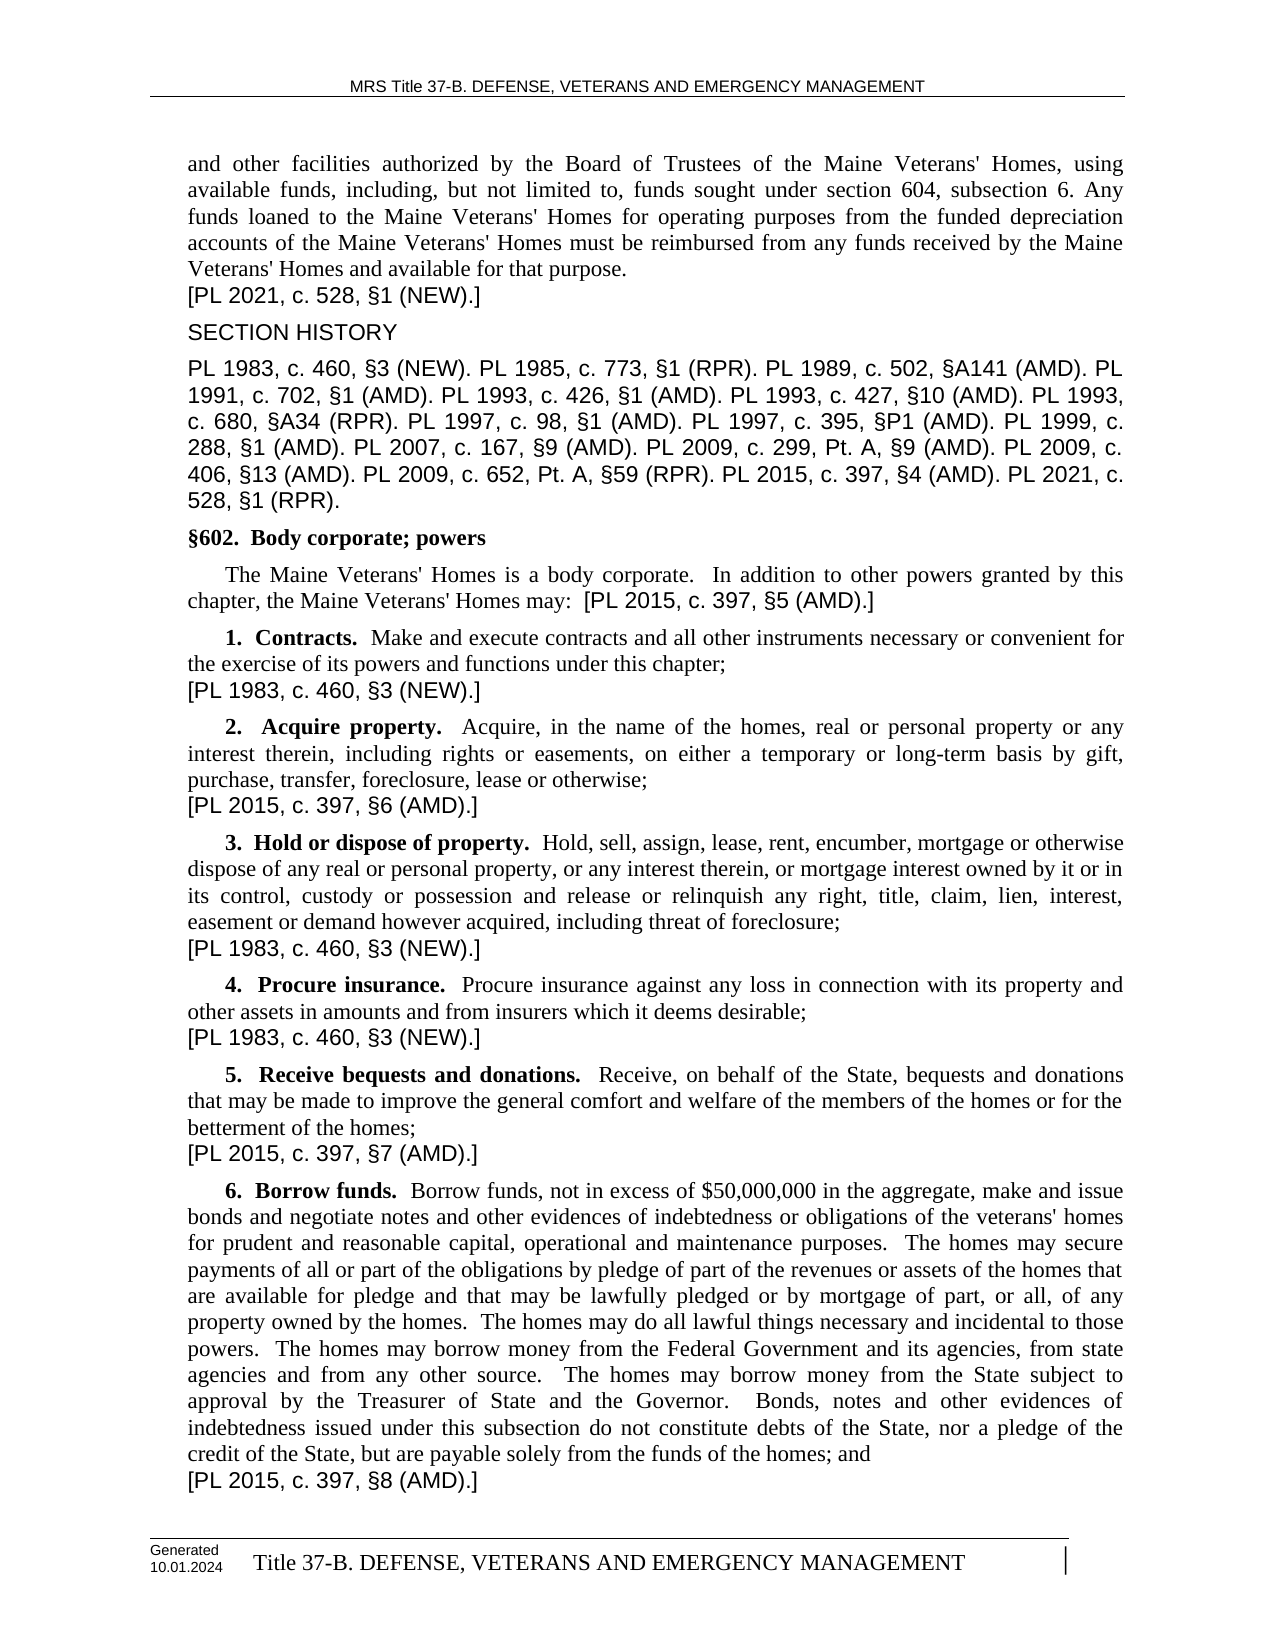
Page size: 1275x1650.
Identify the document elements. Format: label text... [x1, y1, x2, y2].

text [PL 1983, c. 460, §3 (NEW).] [187, 934, 1125, 961]
text [PL 1983, c. 460, §3 (NEW).] [187, 677, 1125, 703]
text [187, 150, 1125, 282]
text PL 1983, c. 460, §3 (NEW). PL 1985, c. 773, §1 (RPR). PL 1989, c. 502, §A141 (AMD). PL 1991, c. 702, §1 (AMD). PL 1993, c. 426, §1 (AMD). PL 1993, c. 427, §10 (AMD). PL 1993, c. 680, §A34 (RPR). PL 1997, c. 98, §1 (AMD). PL 1997, c. 395, §P1 (AMD). PL 1999, c. 288, §1 (AMD). PL 2007, c. 167, §9 (AMD). PL 2009, c. 299, Pt. A, §9 (AMD). PL 2009, c. 406, §13 (AMD). PL 2009, c. 652, Pt. A, §59 (RPR). PL 2015, c. 397, §4 (AMD). PL 2021, c. 528, §1 (RPR). [187, 355, 1125, 513]
text [PL 2015, c. 397, §6 (AMD).] [187, 792, 1125, 819]
text 5. Receive bequests and donations. Receive, on behalf of the State, bequests and donations that may be made to improve the general comfort and welfare of the members of the homes or for the betterment of the homes; [187, 1061, 1125, 1140]
text 1. Contracts. Make and execute contracts and all other instruments necessary or convenient for the exercise of its powers and functions under this chapter; [187, 624, 1125, 677]
text [PL 2015, c. 397, §8 (AMD).] [187, 1467, 1125, 1493]
text 3. Hold or dispose of property. Hold, sell, assign, lease, rent, encumber, mortgage or otherwise dispose of any real or personal property, or any interest therein, or mortgage interest owned by it or in its control, custody or possession and release or relinquish any right, title, claim, lien, interest, easement or demand however acquired, including threat of foreclosure; [187, 829, 1125, 934]
text SECTION HISTORY [187, 318, 1125, 345]
text The Maine Veterans' Homes is a body corporate. In addition to other powers granted by this chapter, the Maine Veterans' Homes may: [PL 2015, c. 397, §5 (AMD).] [187, 561, 1125, 613]
text 4. Procure insurance. Procure insurance against any loss in connection with its property and other assets in amounts and from insurers which it deems desirable; [187, 971, 1125, 1024]
text 2. Acquire property. Acquire, in the name of the homes, real or personal property or any interest therein, including rights or easements, on either a temporary or long-term basis by gift, purchase, transfer, foreclosure, lease or otherwise; [187, 713, 1125, 792]
text [PL 2021, c. 528, §1 (NEW).] [187, 282, 1125, 308]
text §602. Body corporate; powers [187, 524, 1125, 550]
text 6. Borrow funds. Borrow funds, not in excess of $50,000,000 in the aggregate, make and issue bonds and negotiate notes and other evidences of indebtedness or obligations of the veterans' homes for prudent and reasonable capital, operational and maintenance purposes. The homes may secure payments of all or part of the obligations by pledge of part of the revenues or assets of the homes that are available for pledge and that may be lawfully pledged or by mortgage of part, or all, of any property owned by the homes. The homes may do all lawful things necessary and incidental to those powers. The homes may borrow money from the Federal Government and its agencies, from state agencies and from any other source. The homes may borrow money from the State subject to approval by the Treasurer of State and the Governor. Bonds, notes and other evidences of indebtedness issued under this subsection do not constitute debts of the State, nor a pledge of the credit of the State, but are payable solely from the funds of the homes; and [187, 1177, 1125, 1467]
text [PL 2015, c. 397, §7 (AMD).] [187, 1140, 1125, 1166]
text [PL 1983, c. 460, §3 (NEW).] [187, 1024, 1125, 1050]
